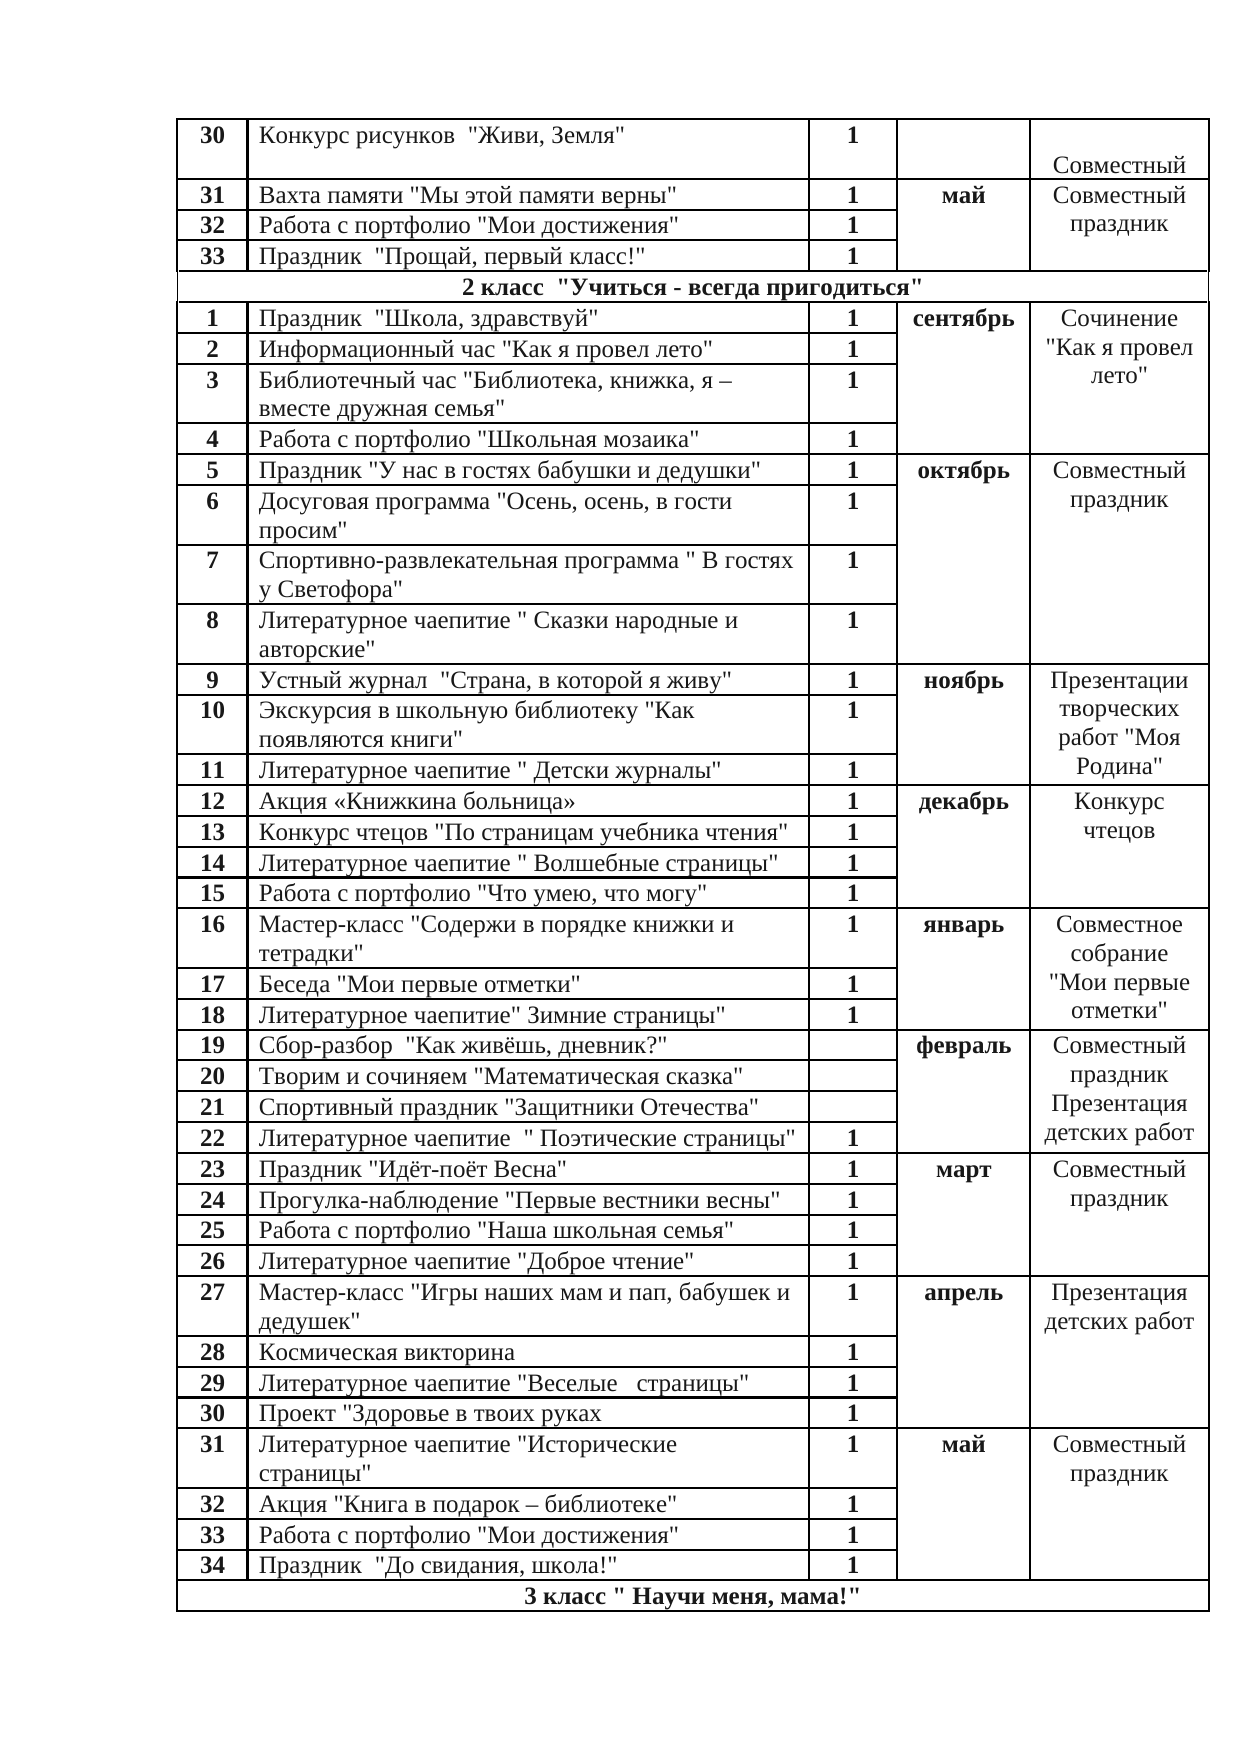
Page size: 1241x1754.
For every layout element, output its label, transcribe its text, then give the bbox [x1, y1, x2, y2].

table_cell 1 [810, 1154, 896, 1183]
table_cell Беседа "Мои первые отметки" [249, 969, 808, 998]
table_cell Литературное чаепитие " Сказки народные и авторские" [249, 605, 808, 663]
table_cell Конкурс рисунков "Живи, Земля" [249, 120, 808, 178]
table_cell Сбор-разбор "Как живёшь, дневник?" [249, 1031, 808, 1059]
table_cell 9 [178, 665, 246, 693]
table_cell 1 [810, 817, 896, 846]
table_cell Конкурс чтецов "По страницам учебника чтения" [249, 817, 808, 846]
table_cell 32 [178, 211, 246, 239]
table_cell 1 [810, 546, 896, 603]
table_cell Совместный праздник [1031, 180, 1208, 270]
table_cell [810, 1092, 896, 1121]
table_cell Работа с портфолио "Школьная мозаика" [249, 424, 808, 453]
table_cell 31 [178, 1429, 246, 1487]
table_cell 1 [810, 1246, 896, 1275]
table_cell 1 [810, 1368, 896, 1396]
table_cell 1 [810, 1489, 896, 1518]
table_cell Информационный час "Как я провел лето" [249, 334, 808, 363]
table_cell 3 [178, 365, 246, 422]
table_cell 2 [178, 334, 246, 363]
table_cell Космическая викторина [249, 1337, 808, 1366]
table_cell Совместный праздник [1031, 455, 1208, 663]
table_cell Праздник "Школа, здравствуй" [249, 303, 808, 332]
table_cell 24 [178, 1185, 246, 1213]
table_cell Презентация детских работ [1031, 1277, 1208, 1427]
table_cell Спортивный праздник "Защитники Отечества" [249, 1092, 808, 1121]
table_cell Праздник "У нас в гостях бабушки и дедушки" [249, 455, 808, 484]
table_cell Конкурс чтецов [1031, 786, 1208, 907]
table_cell 1 [810, 879, 896, 907]
table_cell Экскурсия в школьную библиотеку "Как появляются книги" [249, 696, 808, 753]
table_cell 11 [178, 755, 246, 784]
table_cell 29 [178, 1368, 246, 1396]
table_cell 15 [178, 879, 246, 907]
table_cell 14 [178, 848, 246, 876]
table_cell 1 [810, 1216, 896, 1244]
table_cell 33 [178, 1520, 246, 1548]
table_cell 1 [810, 1123, 896, 1152]
table_cell [810, 1031, 896, 1059]
table_cell 1 [810, 1551, 896, 1579]
table_cell 1 [810, 486, 896, 543]
table_cell сентябрь [898, 303, 1029, 453]
table_cell 1 [178, 302, 246, 332]
table_cell 1 [810, 605, 896, 663]
table_cell 3 класс " Научи меня, мама!" [178, 1581, 1208, 1610]
table_cell 2 класс "Учиться - всегда пригодиться" [178, 270, 1208, 301]
table_cell 27 [178, 1277, 246, 1335]
table_cell 12 [178, 786, 246, 815]
table_cell 1 [810, 696, 896, 753]
table_cell Праздник "Прощай, первый класс!" [249, 241, 808, 270]
table_cell 34 [178, 1551, 246, 1579]
table_cell Творим и сочиняем "Математическая сказка" [249, 1061, 808, 1090]
table_cell Спортивно-развлекательная программа " В гостях у Светофора" [249, 546, 808, 603]
table_cell 1 [810, 1399, 896, 1427]
table_cell 10 [178, 696, 246, 753]
table_cell Акция «Книжкина больница» [249, 786, 808, 815]
table_cell 1 [810, 1277, 896, 1335]
table_cell февраль [898, 1031, 1029, 1152]
table_cell Сочинение "Как я провел лето" [1031, 301, 1208, 453]
table_cell ноябрь [898, 665, 1029, 784]
table_cell Вахта памяти "Мы этой памяти верны" [249, 180, 808, 208]
table_cell Совместный праздник [1031, 1154, 1208, 1275]
table_cell [810, 1061, 896, 1090]
table_cell 1 [810, 241, 896, 270]
table_cell 1 [810, 303, 896, 332]
table_cell 21 [178, 1092, 246, 1121]
table_cell 1 [810, 1185, 896, 1213]
table_cell Совместный праздник Презентация детских работ [1031, 1031, 1208, 1152]
table_cell 1 [810, 424, 896, 453]
table_cell 8 [178, 605, 246, 663]
table_cell 1 [810, 848, 896, 876]
table_cell 32 [178, 1489, 246, 1518]
table_cell Работа с портфолио "Наша школьная семья" [249, 1216, 808, 1244]
table_cell 1 [810, 455, 896, 484]
table_cell Литературное чаепитие "Доброе чтение" [249, 1246, 808, 1275]
table_cell 1 [810, 120, 896, 178]
table_cell Праздник "До свидания, школа!" [249, 1551, 808, 1579]
table_cell 25 [178, 1216, 246, 1244]
table_cell 30 [178, 120, 246, 178]
table_cell 4 [178, 424, 246, 453]
table_cell Литературное чаепитие " Поэтические страницы" [249, 1123, 808, 1152]
table_cell 13 [178, 817, 246, 846]
table_cell 26 [178, 1246, 246, 1275]
table_cell 1 [810, 786, 896, 815]
table_cell 33 [178, 241, 246, 270]
table_cell 1 [810, 1000, 896, 1028]
table_cell 30 [178, 1399, 246, 1427]
table_cell апрель [898, 1277, 1029, 1427]
table_cell Библиотечный час "Библиотека, книжка, я – вместе дружная семья" [249, 365, 808, 422]
table_cell Совместный праздник [1031, 1429, 1208, 1579]
table_cell Акция "Книга в подарок – библиотеке" [249, 1489, 808, 1518]
table_cell Прогулка-наблюдение "Первые вестники весны" [249, 1185, 808, 1213]
table_cell Работа с портфолио "Мои достижения" [249, 211, 808, 239]
table_cell октябрь [898, 455, 1029, 663]
table_cell 28 [178, 1337, 246, 1366]
table_cell Литературное чаепитие " Волшебные страницы" [249, 848, 808, 876]
table_cell 1 [810, 909, 896, 967]
table_cell Мастер-класс "Содержи в порядке книжки и тетрадки" [249, 909, 808, 967]
table_cell Работа с портфолио "Мои достижения" [249, 1520, 808, 1548]
table_cell Литературное чаепитие "Веселые страницы" [249, 1368, 808, 1396]
table_cell 1 [810, 180, 896, 208]
table_cell 1 [810, 1337, 896, 1366]
table_cell май [898, 1429, 1029, 1579]
table_cell 1 [810, 665, 896, 693]
table_cell Литературное чаепитие " Детски журналы" [249, 755, 808, 784]
table_cell март [898, 1154, 1029, 1275]
table_cell 1 [810, 1429, 896, 1487]
table_cell 18 [178, 1000, 246, 1028]
table_cell 17 [178, 969, 246, 998]
table_cell Праздник "Идёт-поёт Весна" [249, 1154, 808, 1183]
table_cell 5 [178, 455, 246, 484]
table_cell Проект "Здоровье в твоих руках [249, 1399, 808, 1427]
table_cell 1 [810, 755, 896, 784]
table_cell 23 [178, 1154, 246, 1183]
table_cell Работа с портфолио "Что умею, что могу" [249, 879, 808, 907]
table_cell январь [898, 909, 1029, 1028]
table_cell Литературное чаепитие "Исторические страницы" [249, 1429, 808, 1487]
table_cell май [898, 180, 1029, 270]
table_cell 1 [810, 334, 896, 363]
table_cell 19 [178, 1031, 246, 1059]
table_cell Литературное чаепитие" Зимние страницы" [249, 1000, 808, 1028]
table_cell Досуговая программа "Осень, осень, в гости просим" [249, 486, 808, 543]
table_cell 6 [178, 486, 246, 543]
table_cell 16 [178, 909, 246, 967]
table_cell 20 [178, 1061, 246, 1090]
table_cell 31 [178, 180, 246, 208]
table_cell 1 [810, 365, 896, 422]
table_cell 22 [178, 1123, 246, 1152]
table_cell декабрь [898, 786, 1029, 907]
table_cell Мастер-класс "Игры наших мам и пап, бабушек и дедушек" [249, 1277, 808, 1335]
table_cell 7 [178, 546, 246, 603]
table_cell 1 [810, 969, 896, 998]
table_cell Устный журнал "Страна, в которой я живу" [249, 665, 808, 693]
table_cell Презентации творческих работ "Моя Родина" [1031, 665, 1208, 784]
table_cell 1 [810, 1520, 896, 1548]
table_cell Совместное собрание "Мои первые отметки" [1031, 909, 1208, 1028]
table_cell 1 [810, 211, 896, 239]
